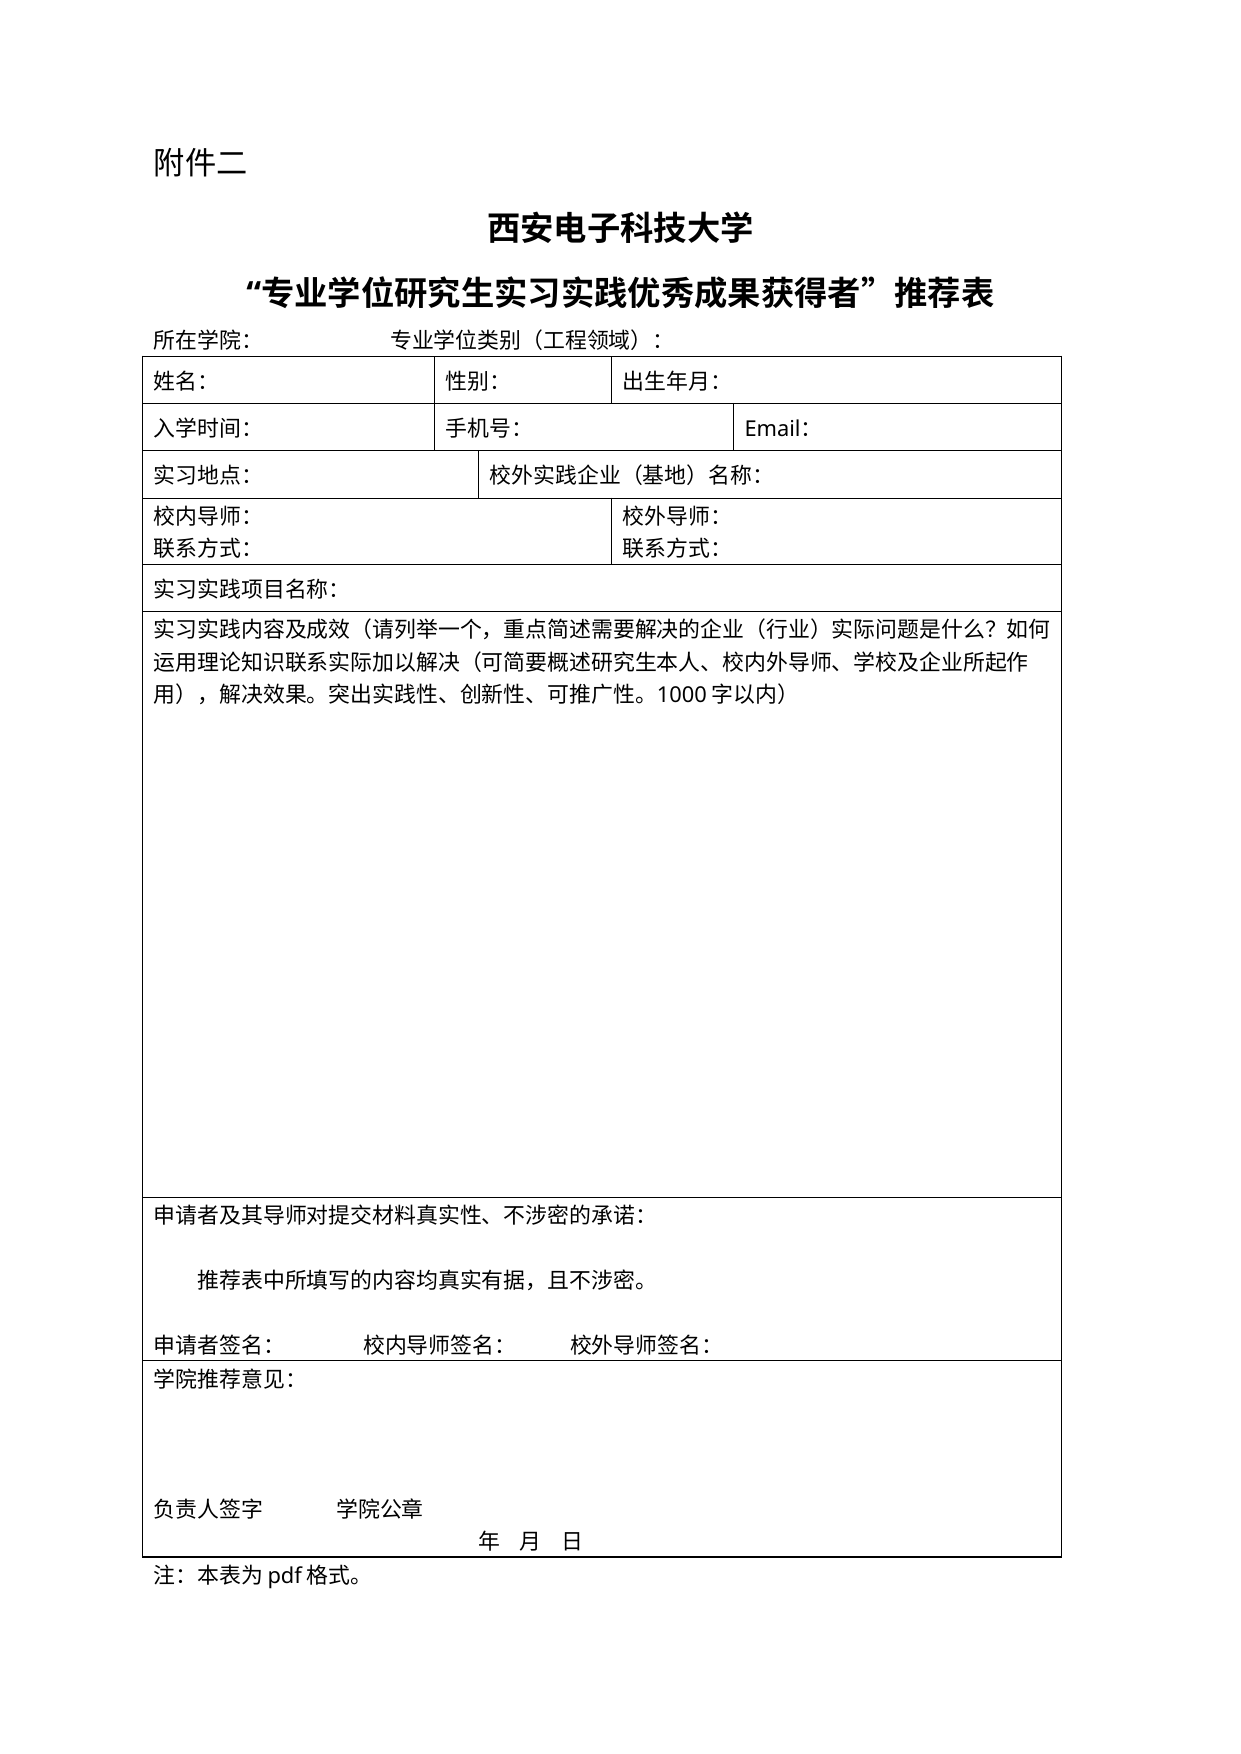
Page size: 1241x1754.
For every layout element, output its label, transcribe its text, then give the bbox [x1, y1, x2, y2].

table_cell 实习地点： [143, 451, 478, 497]
table_cell 申请者及其导师对提交材料真实性、不涉密的承诺： 推荐表中所填写的内容均真实有据，且不涉密。 申请者签名： 校内导师签名： 校外导师签名： [143, 1198, 1061, 1360]
text 附件二 [153, 128, 1087, 193]
table_header 出生年月： [612, 357, 1061, 403]
table_header 姓名： [143, 357, 434, 403]
text 所在学院： 专业学位类别（工程领域）： [153, 323, 1087, 356]
table_cell 入学时间： [143, 404, 434, 450]
table_cell 手机号： [435, 404, 733, 450]
table_cell 实习实践项目名称： [143, 565, 1061, 611]
table_cell 校外导师： 联系方式： [612, 499, 1061, 563]
table_cell 实习实践内容及成效（请列举一个，重点简述需要解决的企业（行业）实际问题是什么？如何运用理论知识联系实际加以解决（可简要概述研究生本人、校内外导师、学校及企业所起作用），解决效果。突出实践性、创新性、可推广性。1000字以内） [143, 612, 1061, 1197]
table_cell 校内导师： 联系方式： [143, 499, 611, 563]
text 注：本表为pdf格式。 [153, 1557, 1087, 1590]
table_cell Email： [734, 404, 1061, 450]
text “专业学位研究生实习实践优秀成果获得者”推荐表 [153, 258, 1087, 323]
text 西安电子科技大学 [153, 193, 1087, 258]
table_cell 学院推荐意见： 负责人签字 学院公章 年 月 日 [143, 1361, 1061, 1556]
table_header 性别： [435, 357, 611, 403]
table_cell 校外实践企业（基地）名称： [479, 451, 1061, 497]
